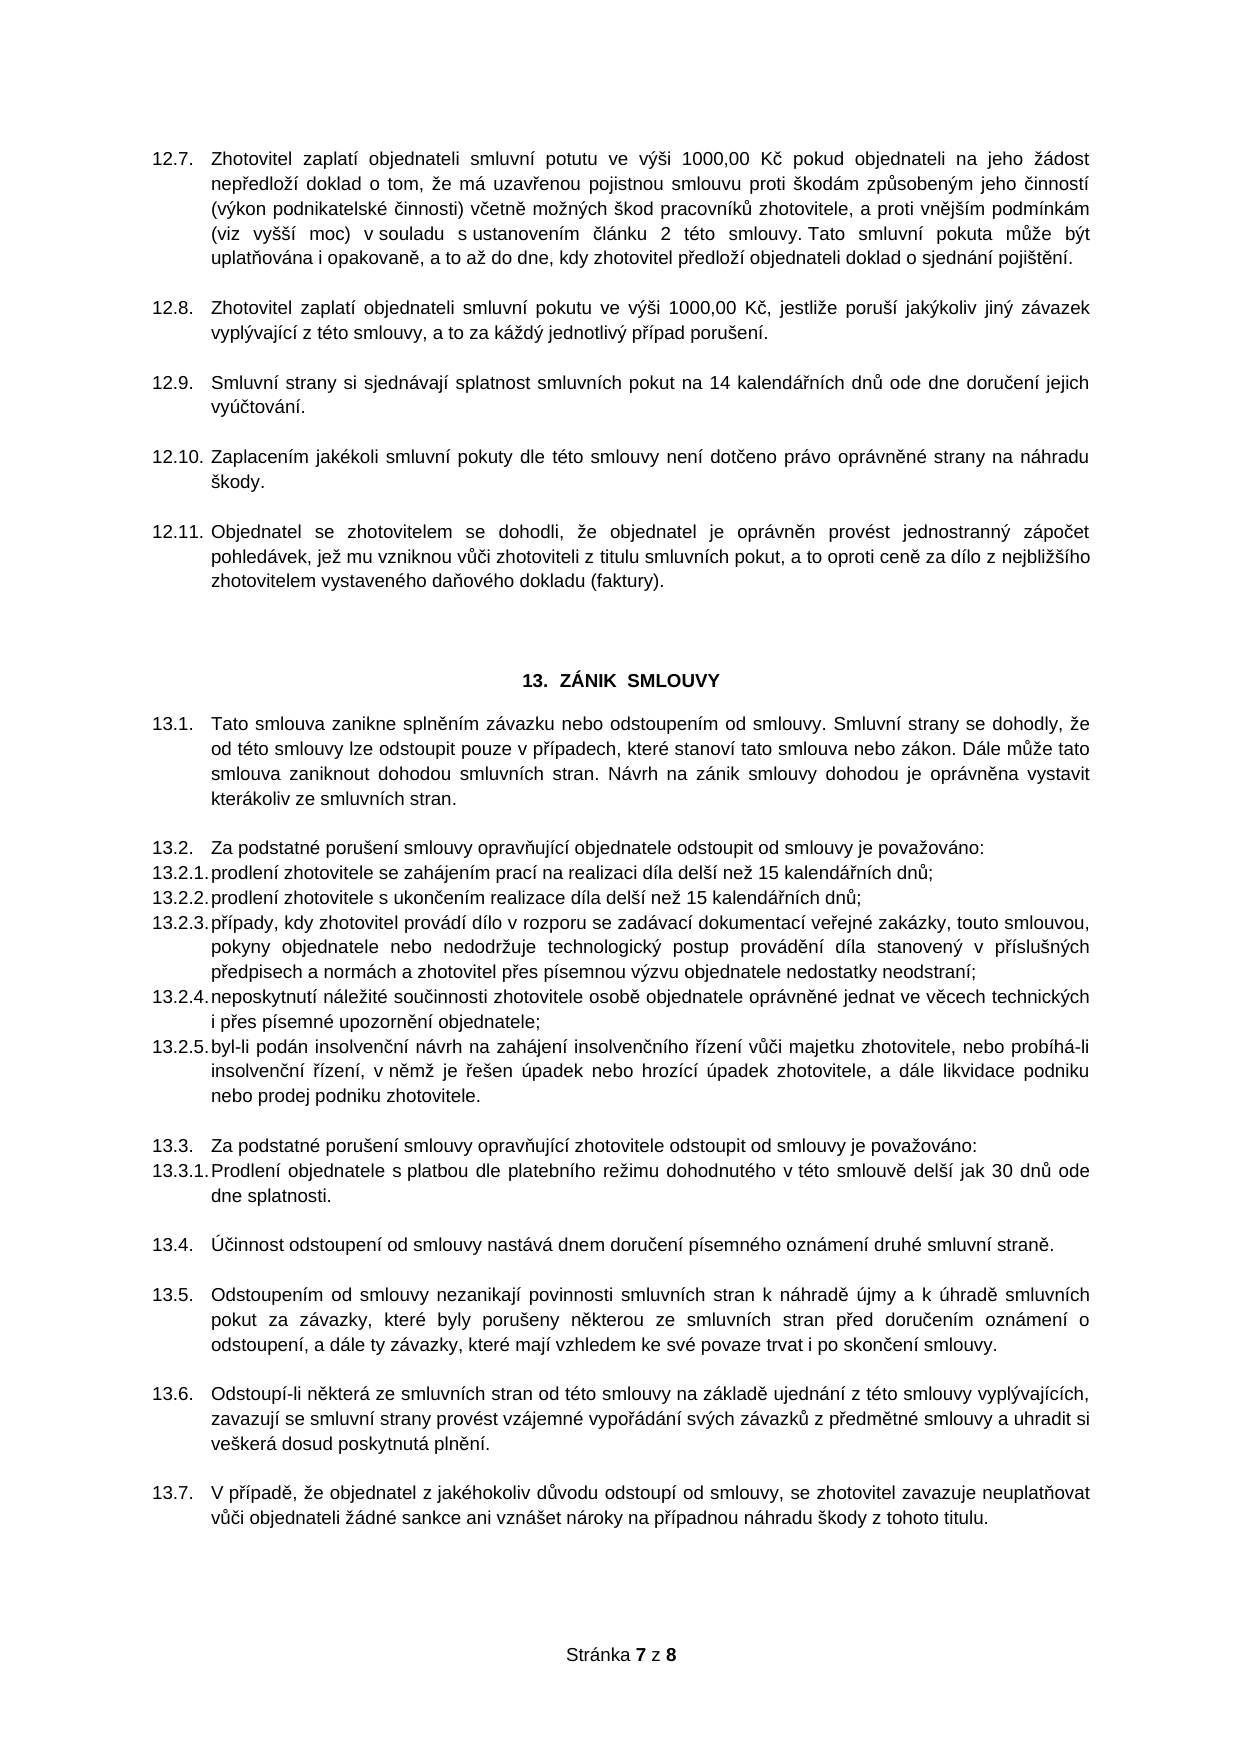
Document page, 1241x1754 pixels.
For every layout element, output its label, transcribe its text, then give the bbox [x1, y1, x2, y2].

list prodlení zhotovitele se zahájením prací na realizaci díla delší než 15 kalendářních dnů; [152, 862, 1090, 883]
list V případě, že objednatel z jakéhokoliv důvodu odstoupí od smlouvy, se zhotovitel zavazuje neuplatňovat vůči objednateli žádné sankce ani vznášet nároky na případnou náhradu škody z tohoto titulu. [152, 1482, 1090, 1528]
list byl-li podán insolvenční návrh na zahájení insolvenčního řízení vůči majetku zhotovitele, nebo probíhá-li insolvenční řízení, v němž je řešen úpadek nebo hrozící úpadek zhotovitele, a dále likvidace podniku nebo prodej podniku zhotovitele. [152, 1036, 1090, 1107]
list prodlení zhotovitele s ukončením realizace díla delší než 15 kalendářních dnů; [152, 887, 1090, 908]
list případy, kdy zhotovitel provádí dílo v rozporu se zadávací dokumentací veřejné zakázky, touto smlouvou, pokyny objednatele nebo nedodržuje technologický postup provádění díla stanovený v příslušných předpisech a normách a zhotovitel přes písemnou výzvu objednatele nedostatky neodstraní; [152, 912, 1090, 983]
list Zhotovitel zaplatí objednateli smluvní pokutu ve výši 1000,00 Kč, jestliže poruší jakýkoliv jiný závazek vyplývající z této smlouvy, a to za káždý jednotlivý případ porušení. [152, 297, 1090, 343]
list Odstoupí-li některá ze smluvních stran od této smlouvy na základě ujednání z této smlouvy vyplývajících, zavazují se smluvní strany provést vzájemné vypořádání svých závazků z předmětné smlouvy a uhradit si veškerá dosud poskytnutá plnění. [152, 1383, 1090, 1454]
list Za podstatné porušení smlouvy opravňující objednatele odstoupit od smlouvy je považováno: [152, 837, 1090, 859]
list Zaplacením jakékoli smluvní pokuty dle této smlouvy není dotčeno právo oprávněné strany na náhradu škody. [152, 446, 1090, 492]
list Prodlení objednatele s platbou dle platebního režimu dohodnutého v této smlouvě delší jak 30 dnů ode dne splatnosti. [152, 1160, 1090, 1206]
list Účinnost odstoupení od smlouvy nastává dnem doručení písemného oznámení druhé smluvní straně. [152, 1234, 1090, 1256]
list Tato smlouva zanikne splněním závazku nebo odstoupením od smlouvy. Smluvní strany se dohodly, že od této smlouvy lze odstoupit pouze v případech, které stanoví tato smlouva nebo zákon. Dále může tato smlouva zaniknout dohodou smluvních stran. Návrh na zánik smlouvy dohodou je oprávněna vystavit kterákoliv ze smluvních stran. [152, 713, 1090, 809]
list neposkytnutí náležité součinnosti zhotovitele osobě objednatele oprávněné jednat ve věcech technických i přes písemné upozornění objednatele; [152, 986, 1090, 1032]
list Smluvní strany si sjednávají splatnost smluvních pokut na 14 kalendářních dnů ode dne doručení jejich vyúčtování. [152, 372, 1090, 418]
list Zhotovitel zaplatí objednateli smluvní potutu ve výši 1000,00 Kč pokud objednateli na jeho žádost nepředloží doklad o tom, že má uzavřenou pojistnou smlouvu proti škodám způsobeným jeho činností (výkon podnikatelské činnosti) včetně možných škod pracovníků zhotovitele, a proti vnějším podmínkám (viz vyšší moc) v souladu s ustanovením článku 2 této smlouvy. Tato smluvní pokuta může být uplatňována i opakovaně, a to až do dne, kdy zhotovitel předloží objednateli doklad o sjednání pojištění. [152, 148, 1090, 269]
list Odstoupením od smlouvy nezanikají povinnosti smluvních stran k náhradě újmy a k úhradě smluvních pokut za závazky, které byly porušeny některou ze smluvních stran před doručením oznámení o odstoupení, a dále ty závazky, které mají vzhledem ke své povaze trvat i po skončení smlouvy. [152, 1284, 1090, 1355]
list ZÁNIK SMLOUVY [152, 670, 1090, 691]
list Za podstatné porušení smlouvy opravňující zhotovitele odstoupit od smlouvy je považováno: [152, 1135, 1090, 1156]
list Objednatel se zhotovitelem se dohodli, že objednatel je oprávněn provést jednostranný zápočet pohledávek, jež mu vzniknou vůči zhotoviteli z titulu smluvních pokut, a to oproti ceně za dílo z nejbližšího zhotovitelem vystaveného daňového dokladu (faktury). [152, 521, 1090, 592]
